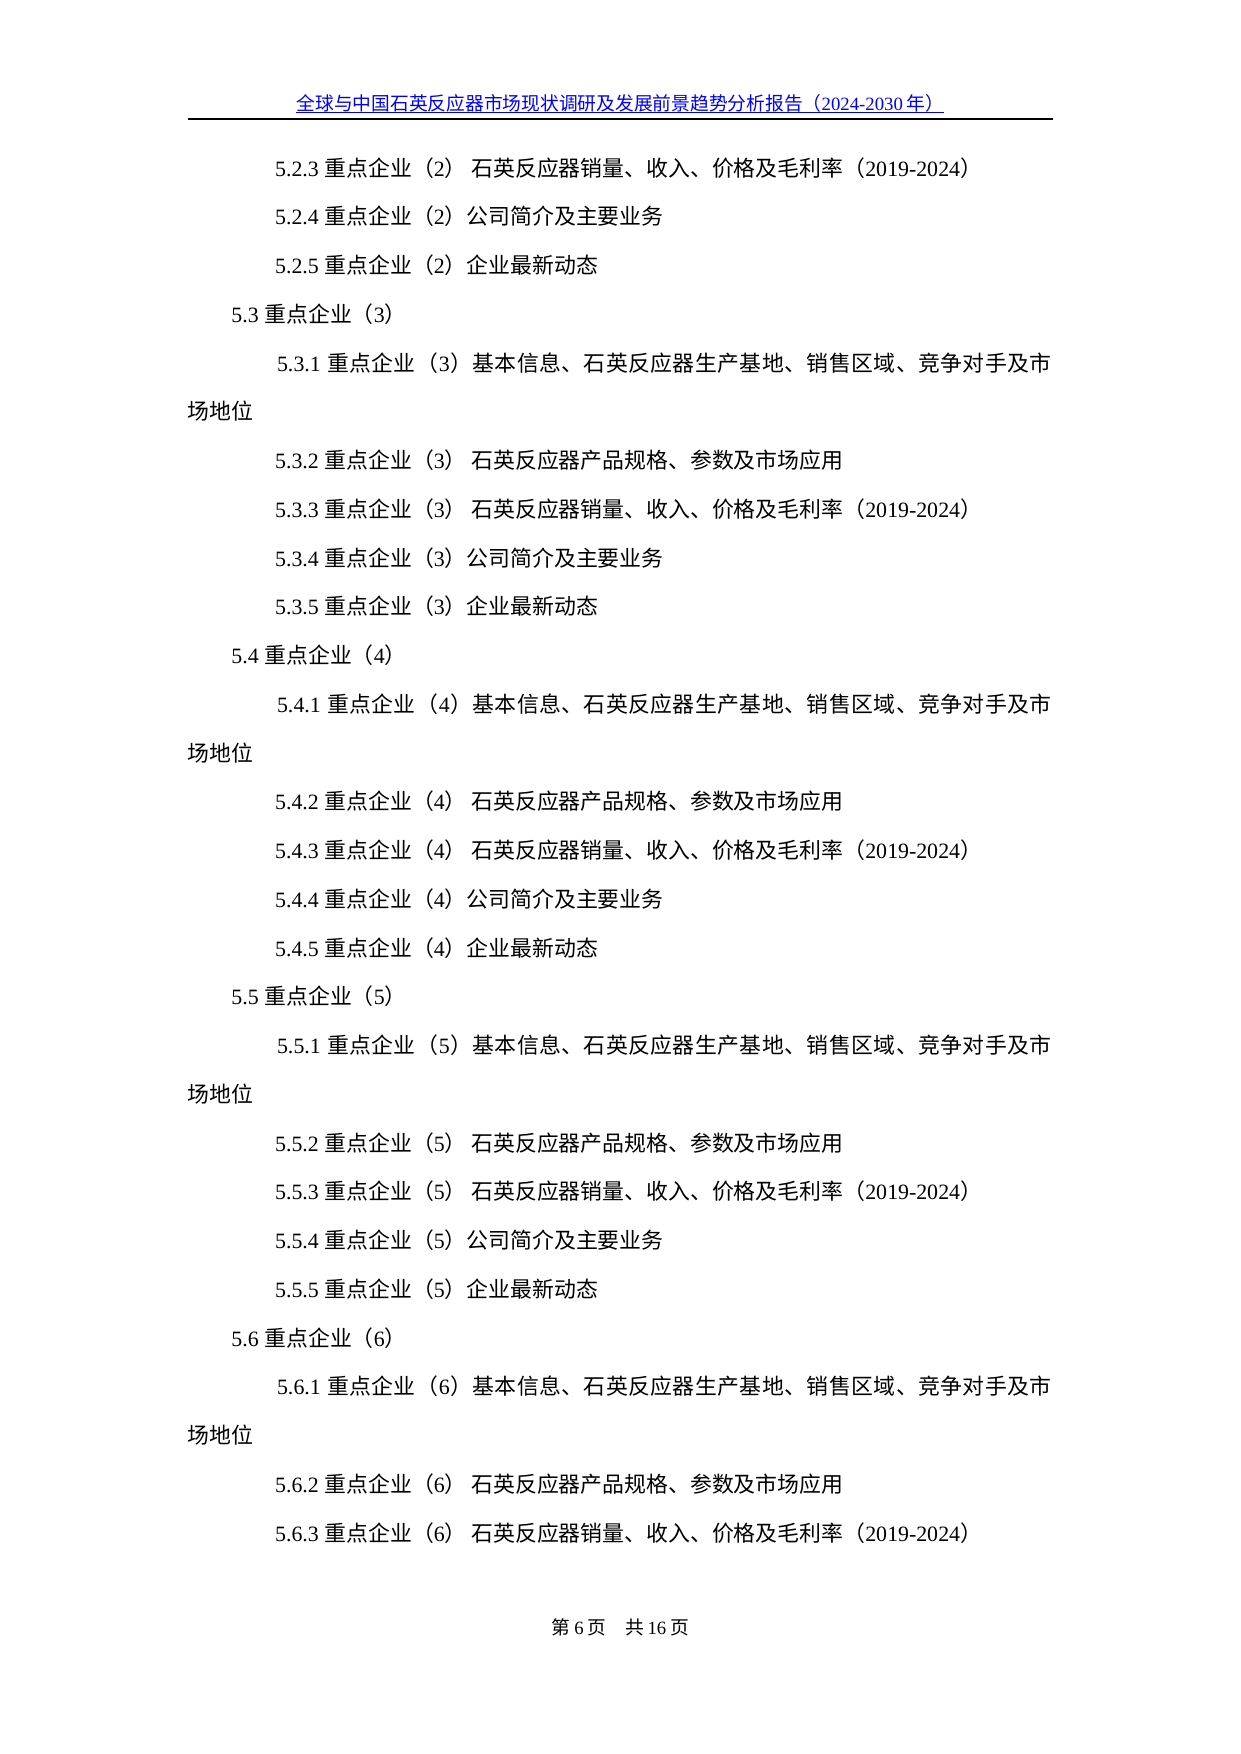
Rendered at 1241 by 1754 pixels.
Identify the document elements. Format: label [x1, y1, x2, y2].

text [187, 150, 1053, 1548]
